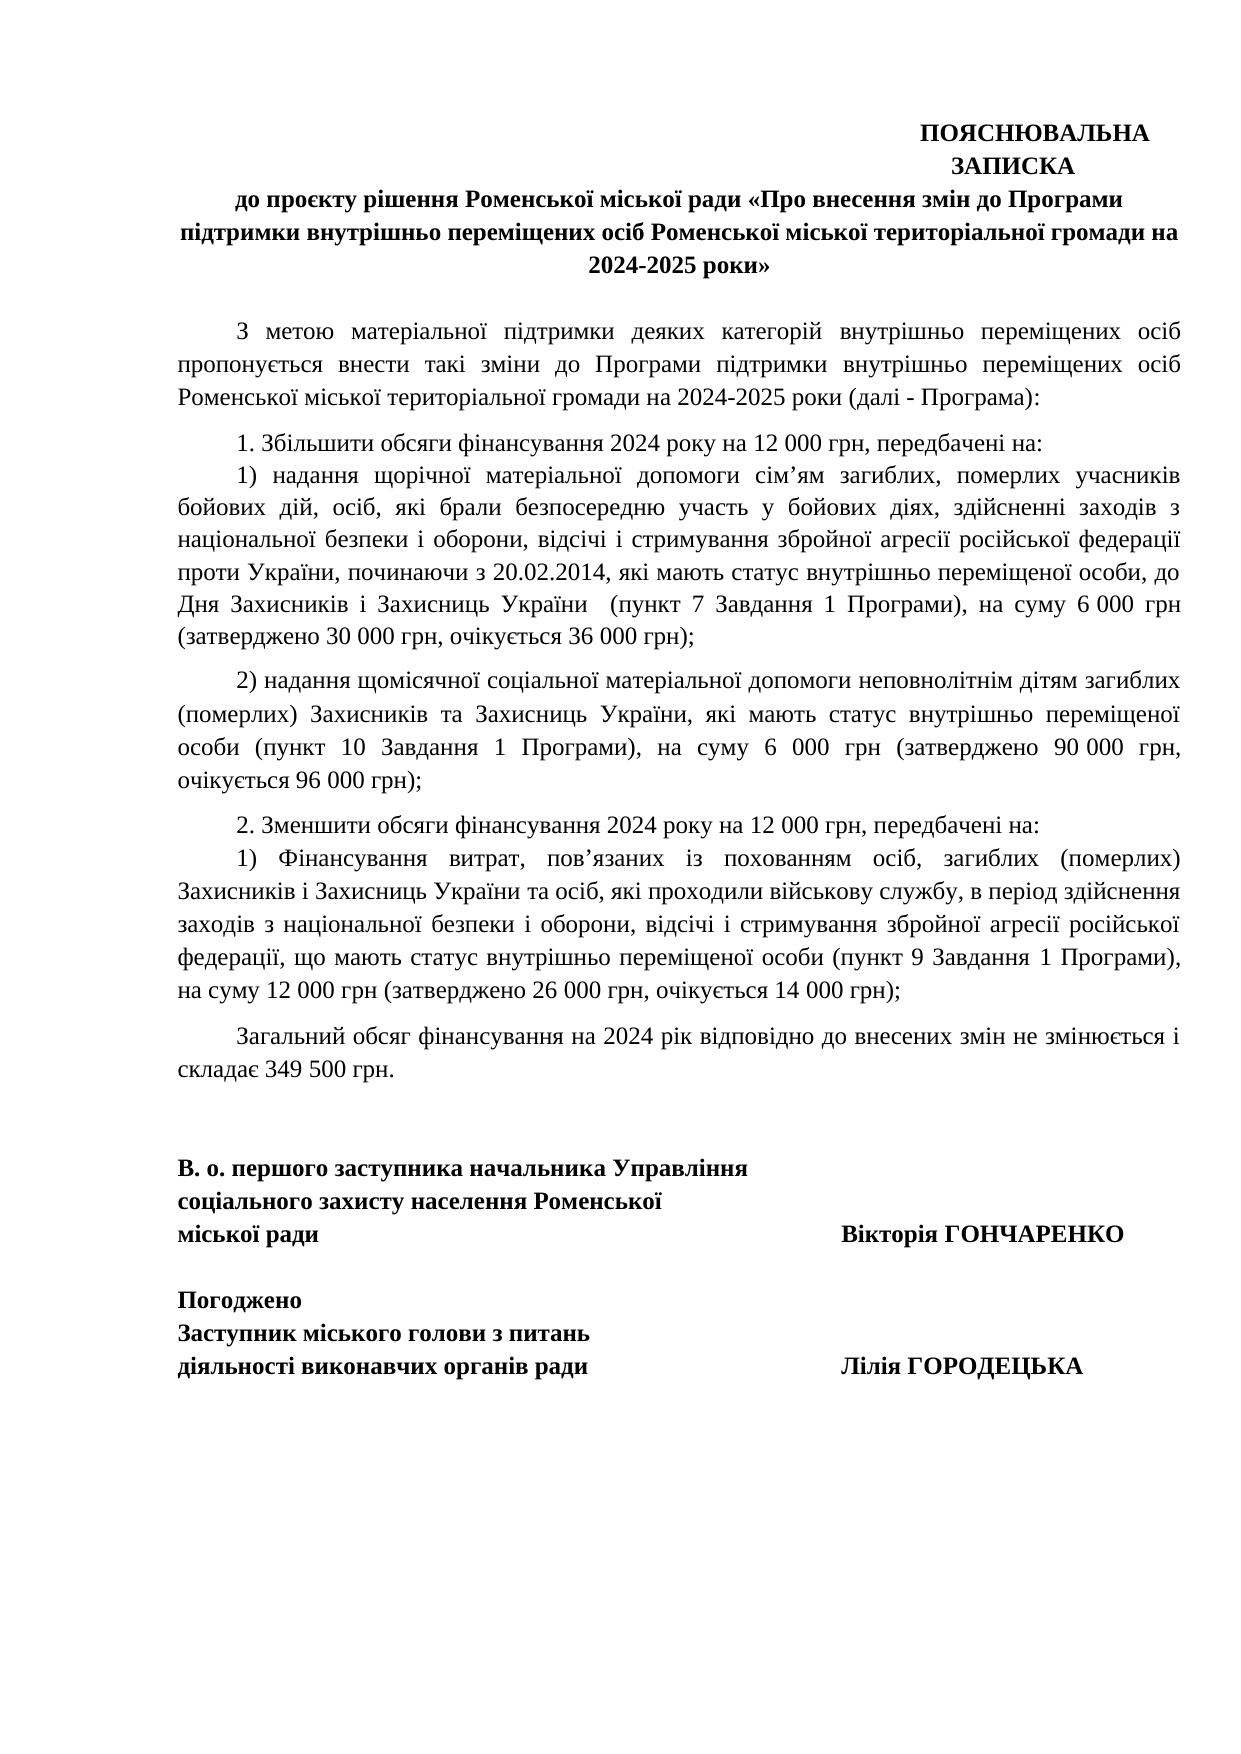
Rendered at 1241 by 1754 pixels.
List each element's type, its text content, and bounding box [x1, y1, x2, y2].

text 1) Фінансування витрат, пов’язаних із похованням осіб, загиблих (померлих) Захисників і Захисниць України та осіб, які проходили військову службу, в період здійснення заходів з національної безпеки і оборони, відсічі і стримування збройної агресії російської федерації, що мають статус внутрішньо переміщеної особи (пункт 9 Завдання 1 Програми), на суму 12 000 грн (затверджено 26 000 грн, очікується 14 000 грн); [177, 843, 1181, 1004]
text до проєкту рішення Роменської міської ради «Про внесення змін до Програми підтримки внутрішньо переміщених осіб Роменської міської територіальної громади на 2024-2025 роки» [177, 184, 1181, 279]
text Заступник міського голови з питань [177, 1318, 1181, 1347]
list Збільшити обсяги фінансування 2024 року на 12 000 грн, передбачені на: [177, 428, 1181, 457]
text Загальний обсяг фінансування на 2024 рік відповідно до внесених змін не змінюється і складає 349 500 грн. [177, 1021, 1181, 1083]
text ПОЯСНЮВАЛЬНА ЗАПИСКА [841, 118, 1185, 180]
text 2) надання щомісячної соціальної матеріальної допомоги неповнолітнім дітям загиблих (померлих) Захисників та Захисниць України, які мають статус внутрішньо переміщеної особи (пункт 10 Завдання 1 Програми), на суму 6 000 грн (затверджено 90 000 грн, очікується 96 000 грн); [177, 666, 1181, 793]
text 2. Зменшити обсяги фінансування 2024 року на 12 000 грн, передбачені на: [177, 810, 1181, 839]
text З метою матеріальної підтримки деяких категорій внутрішньо переміщених осіб пропонується внести такі зміни до Програми підтримки внутрішньо переміщених осіб Роменської міської територіальної громади на 2024-2025 роки (далі - Програма): [177, 316, 1181, 411]
text Погоджено [177, 1285, 1181, 1314]
text міської ради Вікторія ГОНЧАРЕНКО [177, 1219, 1181, 1248]
text 1) надання щорічної матеріальної допомоги сім’ям загиблих, померлих учасників бойових дій, осіб, які брали безпосередню участь у бойових діях, здійсненні заходів з національної безпеки і оборони, відсічі і стримування збройної агресії російської федерації проти України, починаючи з 20.02.2014, які мають статус внутрішньо переміщеної особи, до Дня Захисників і Захисниць України (пункт 7 Завдання 1 Програми), на суму 6 000 грн (затверджено 30 000 грн, очікується 36 000 грн); [177, 460, 1181, 650]
text В. о. першого заступника начальника Управління [177, 1153, 1181, 1182]
text соціального захисту населення Роменської [177, 1186, 1181, 1215]
text діяльності виконавчих органів ради Лілія ГОРОДЕЦЬКА [177, 1351, 1181, 1380]
